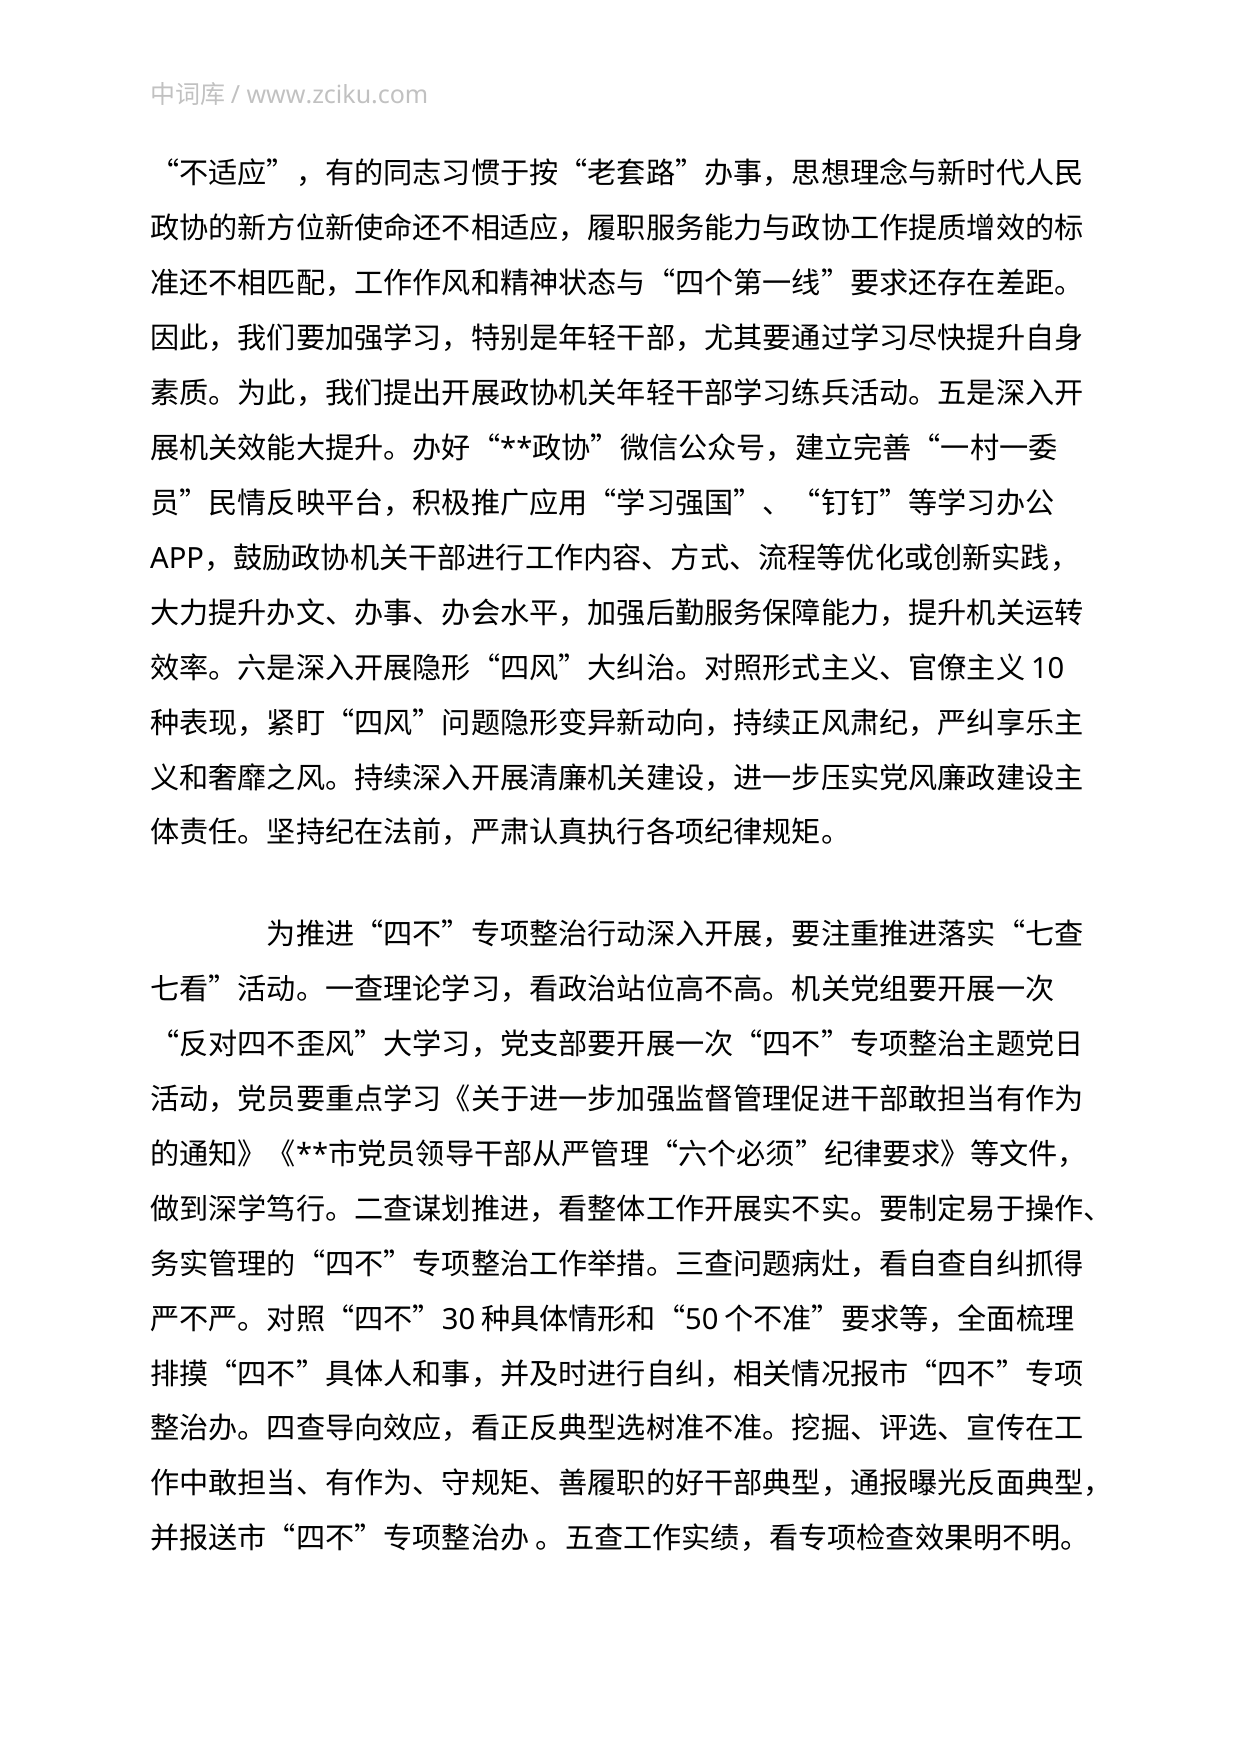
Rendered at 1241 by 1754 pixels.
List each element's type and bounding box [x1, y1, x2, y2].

text [150, 150, 1090, 851]
text [150, 911, 1090, 1557]
